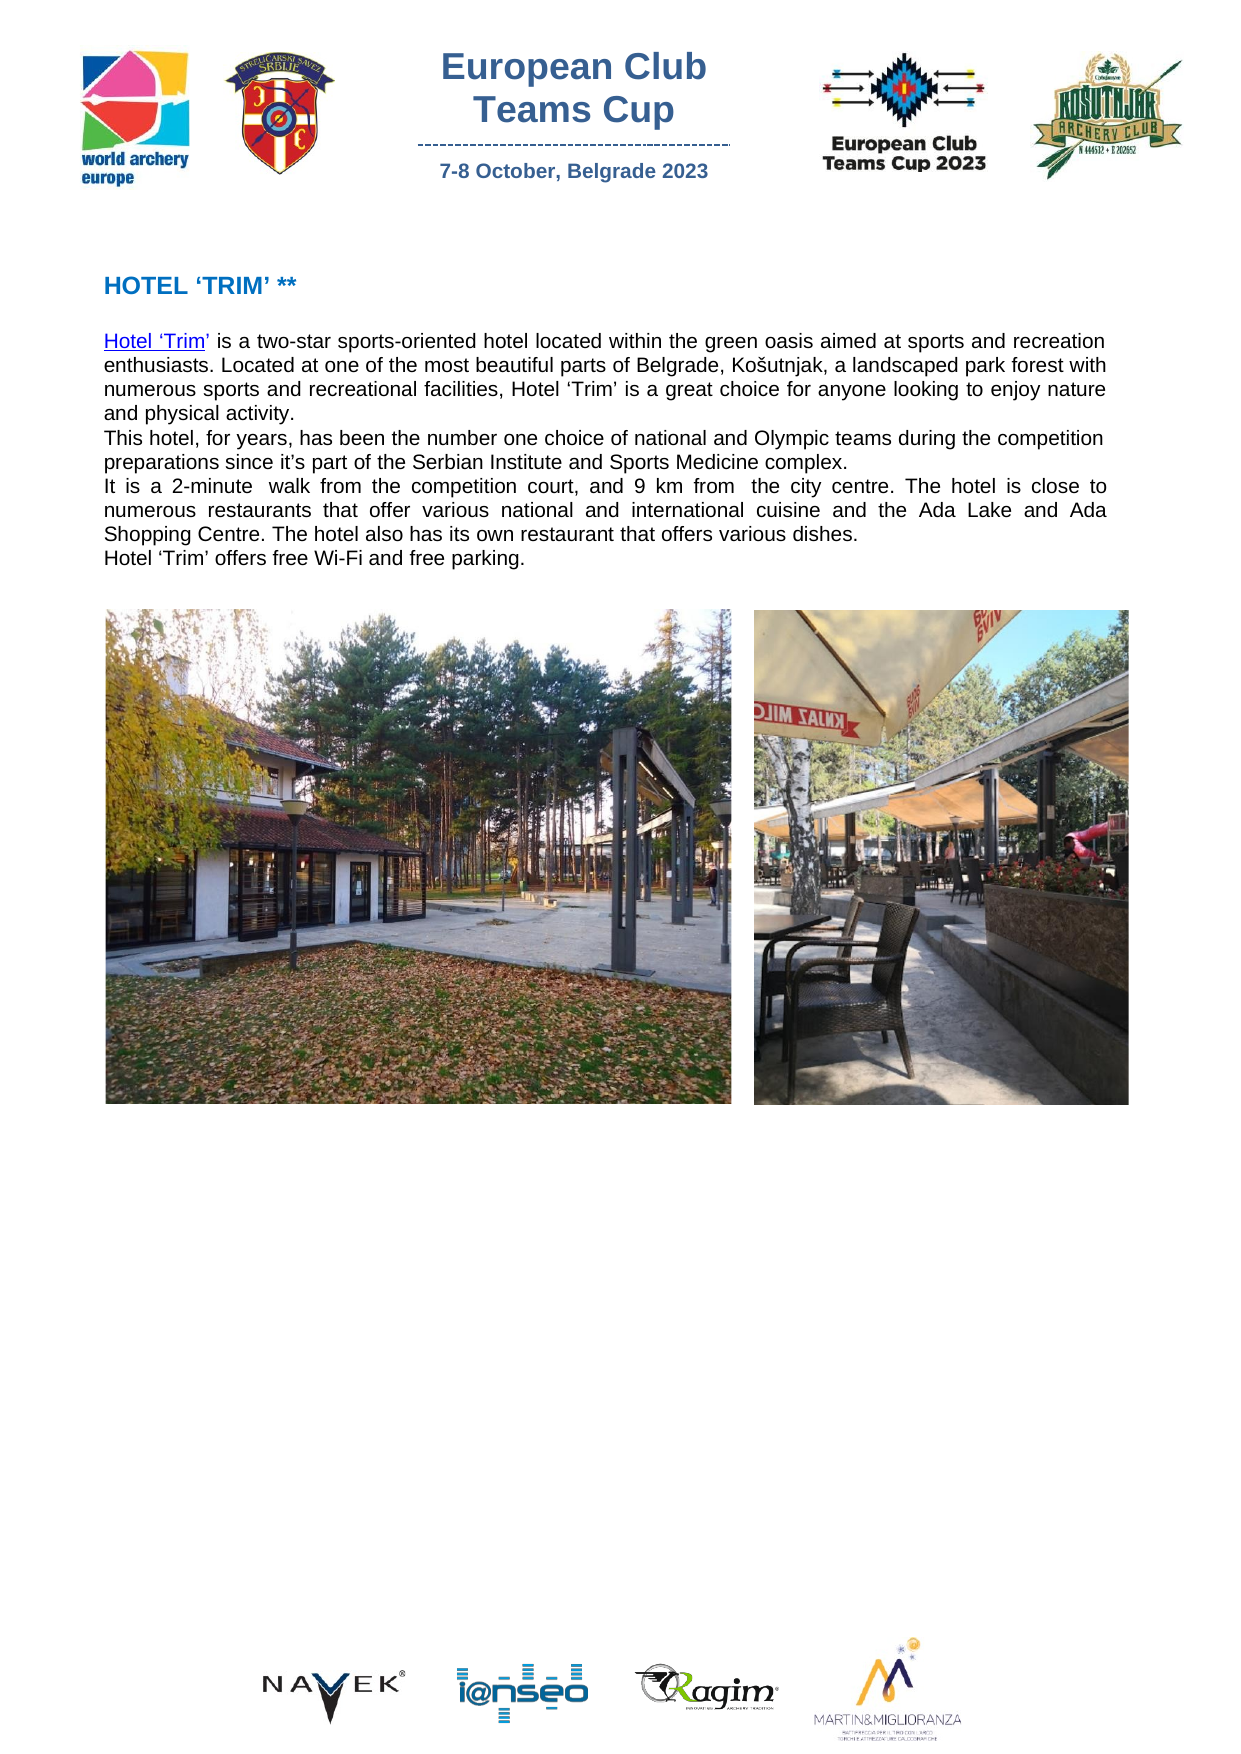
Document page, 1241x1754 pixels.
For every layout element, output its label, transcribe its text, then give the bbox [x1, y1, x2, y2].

picture [223, 52, 335, 175]
picture [570, 1689, 583, 1698]
picture [1030, 51, 1184, 182]
picture [634, 1663, 779, 1710]
picture [754, 610, 1129, 1105]
picture [262, 1670, 406, 1725]
picture [814, 1637, 962, 1741]
text It is a 2-minute walk from the competition court, and 9 km from the city centre. The hotel is close to numerous restaurants that offer various national and international cuisine and the Ada Lake and Ada Shopping Centre. The hotel also has its own restaurant that offers various dishes. [103, 474, 1107, 546]
picture [105, 609, 732, 1104]
text This hotel, for years, has been the number one choice of national and Olympic teams during the competition preparations since it’s part of the Serbian Institute and Sports Medicine complex. [103, 426, 1106, 474]
picture [79, 45, 190, 190]
subtitle HOTEL ‘TRIM’ ** [103, 271, 1151, 300]
picture [819, 51, 989, 172]
picture [456, 1663, 589, 1724]
text Hotel ‘Trim’ offers free Wi-Fi and free parking. [103, 546, 1151, 570]
text Hotel ‘Trim’ is a two-star sports-oriented hotel located within the green oasis aimed at sports and recreation enthusiasts. Located at one of the most beautiful parts of Belgrade, Košutnjak, a landscaped park forest with numerous sports and recreational facilities, Hotel ‘Trim’ is a great choice for anyone looking to enjoy nature and physical activity. [103, 329, 1108, 425]
